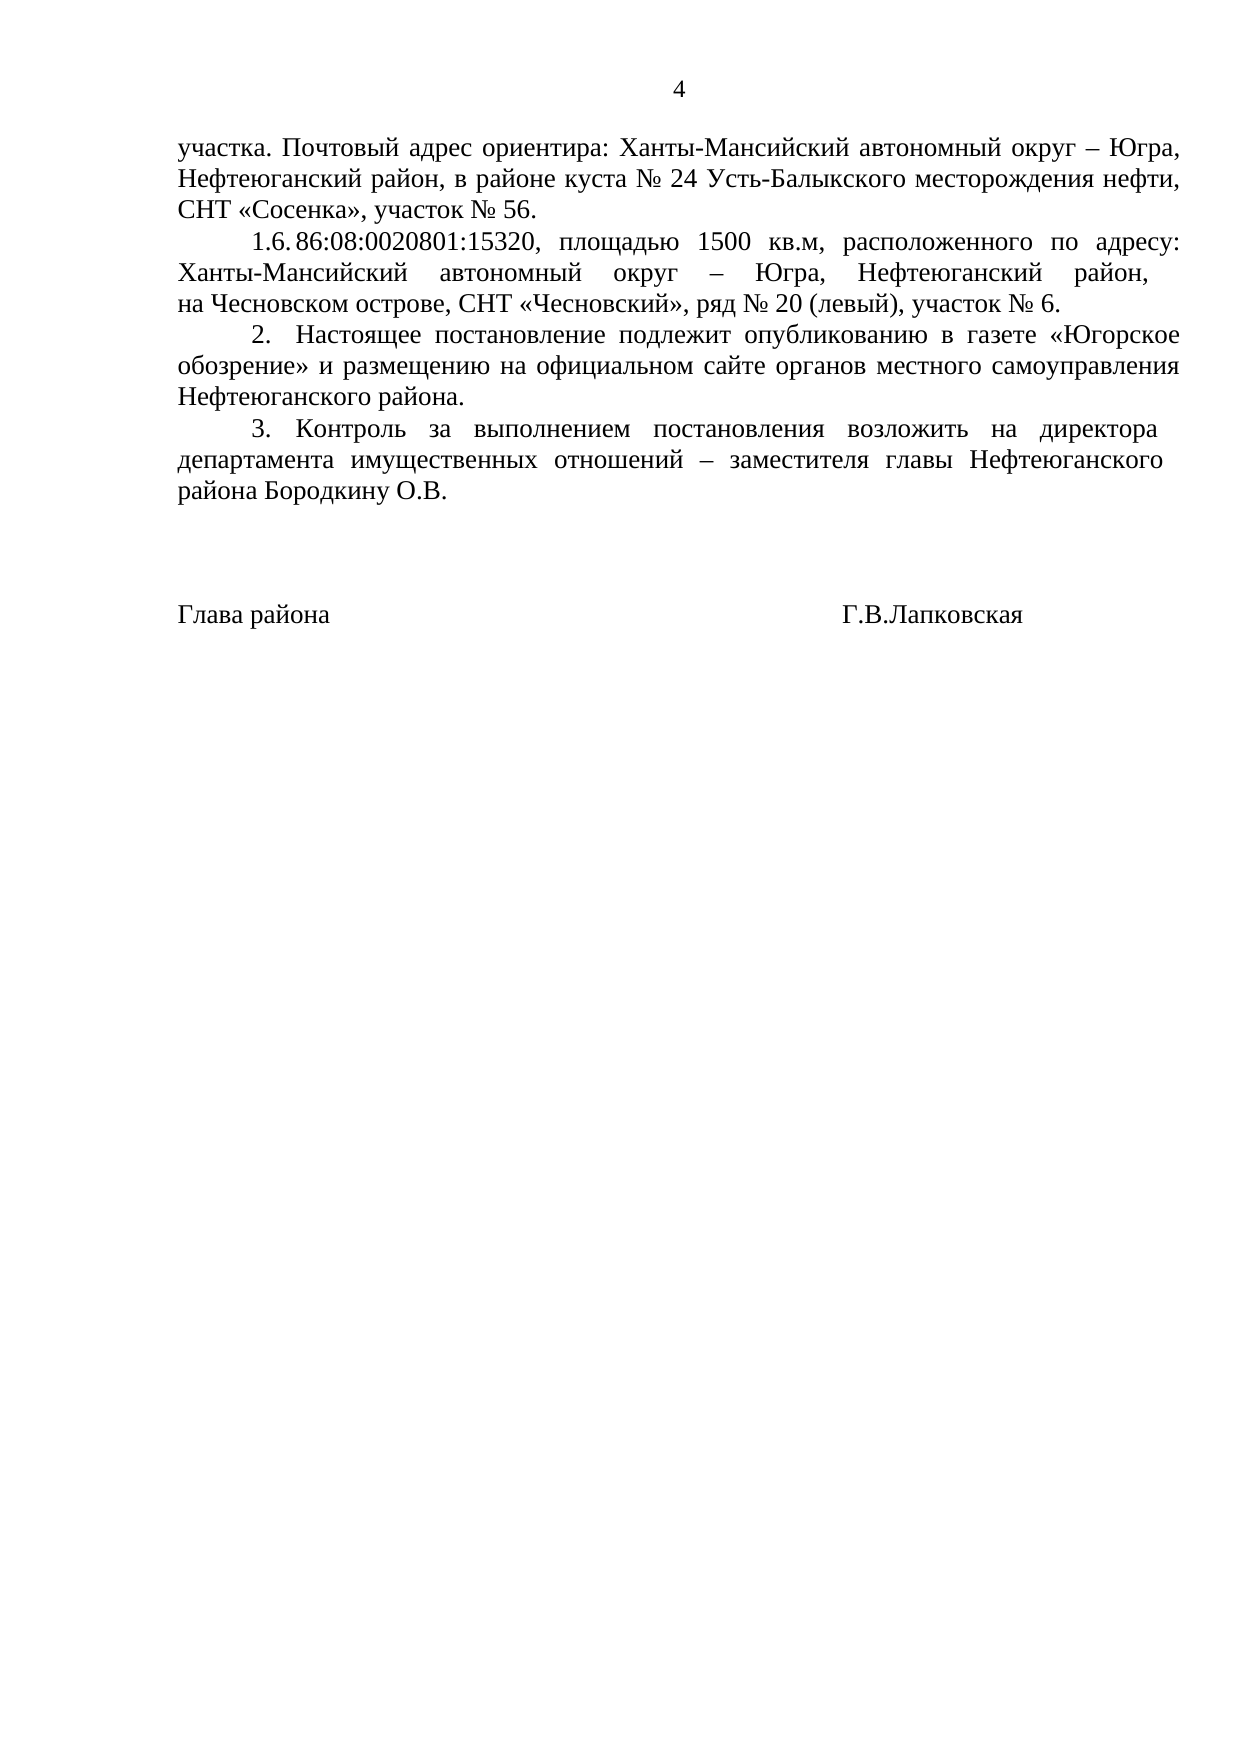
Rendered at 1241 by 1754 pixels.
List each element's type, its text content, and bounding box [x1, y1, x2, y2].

list Настоящее постановление подлежит опубликованию в газете «Югорское обозрение» и размещению на официальном сайте органов местного самоуправления Нефтеюганского района. [177, 318, 1181, 412]
text Глава района Г.В.Лапковская [177, 598, 1181, 630]
list 86:08:0020801:15320, площадью 1500 кв.м, расположенного по адресу: Ханты-Мансийский автономный округ – Югра, Нефтеюганский район, на Чесновском острове, СНТ «Чесновский», ряд № 20 (левый), участок № 6. [177, 225, 1181, 318]
list Контроль за выполнением постановления возложить на директора департамента имущественных отношений – заместителя главы Нефтеюганского района Бородкину О.В. [177, 412, 1181, 505]
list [177, 131, 1181, 225]
